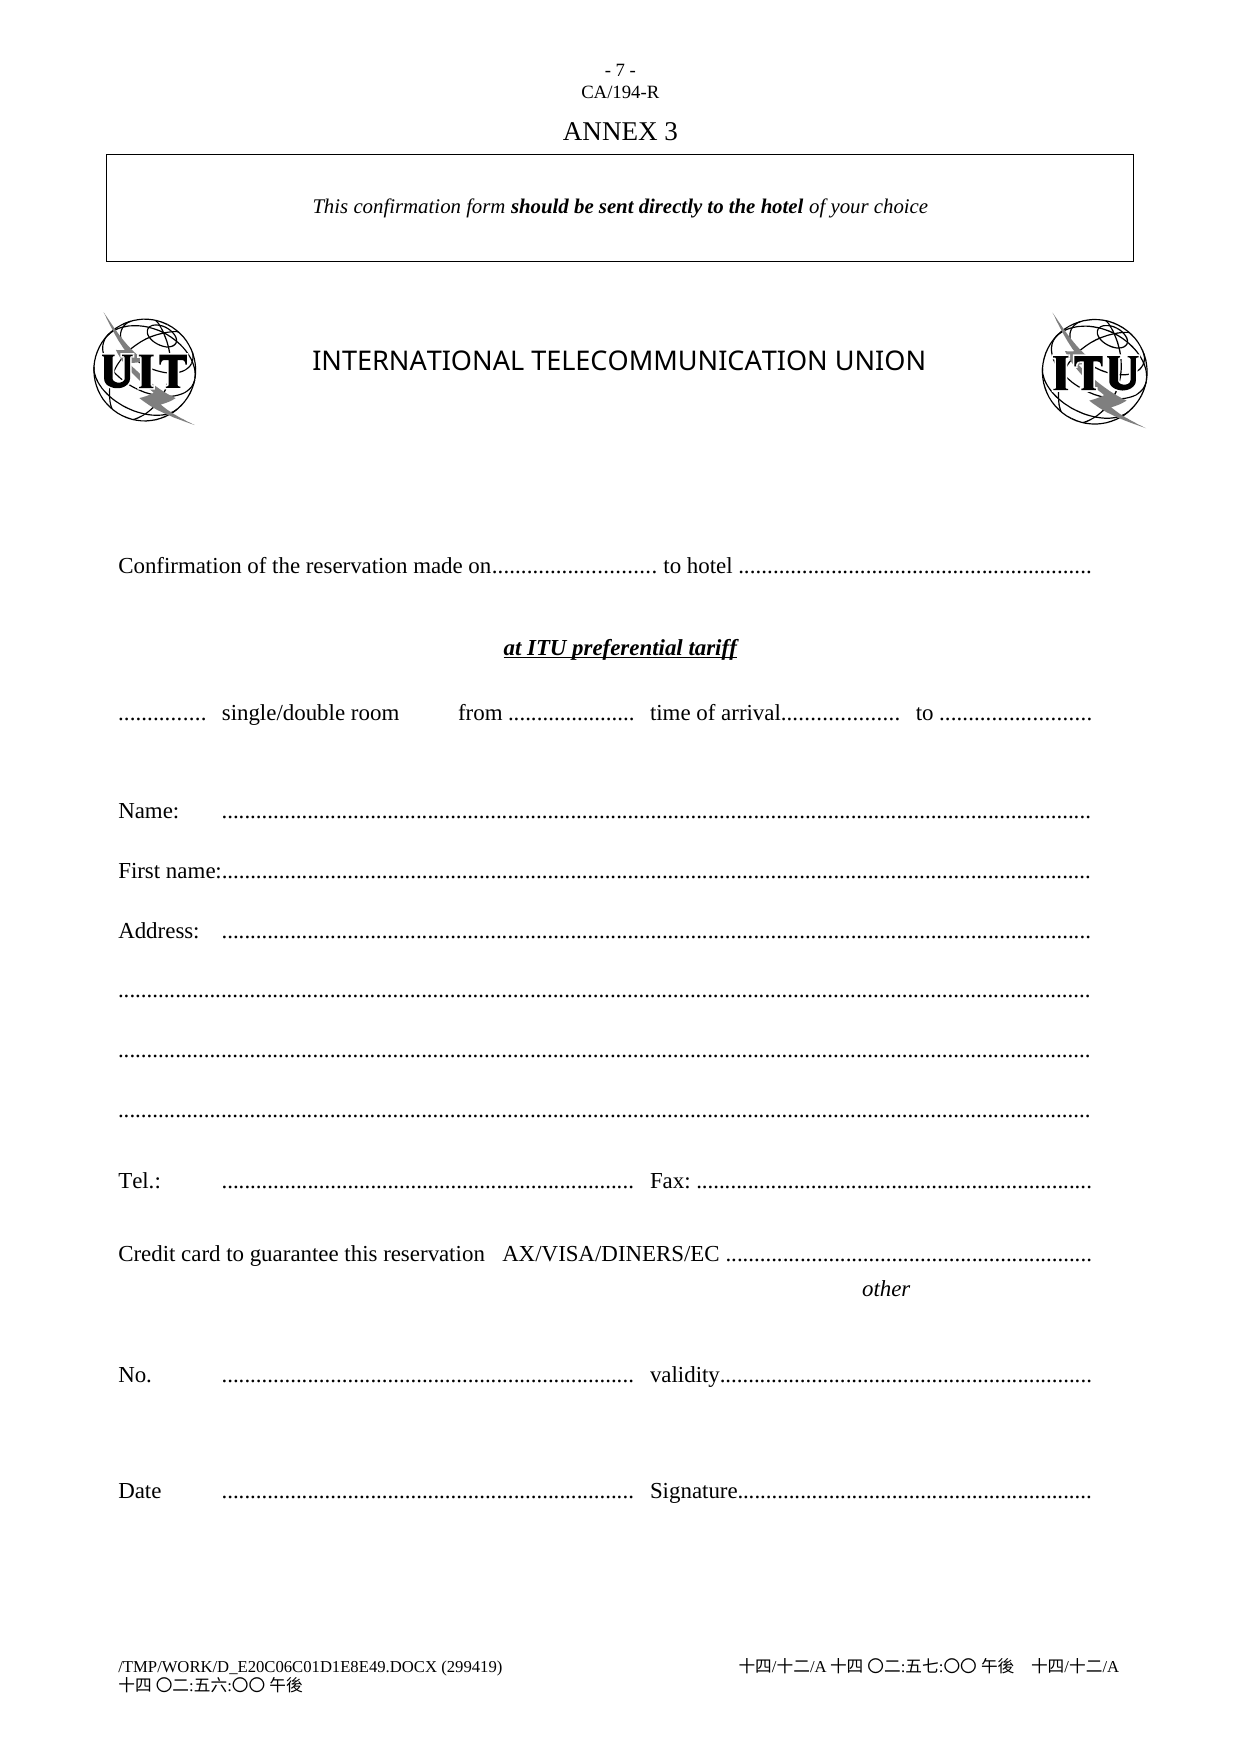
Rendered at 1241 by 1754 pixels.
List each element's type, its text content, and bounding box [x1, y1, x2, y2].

text single/double room from time of arrival to [118, 699, 1122, 725]
text other [118, 1275, 1122, 1301]
table_header This confirmation form should be sent directly to the hotel of your choice [107, 155, 1133, 261]
text Tel.: Fax: [118, 1156, 1122, 1193]
text Date Signature [118, 1478, 1122, 1504]
text Confirmation of the reservation made on to hotel [118, 552, 1122, 578]
text No. validity [118, 1361, 1122, 1387]
table_header [80, 298, 209, 430]
table_header [1029, 298, 1160, 430]
text ANNEX 3 [118, 115, 1122, 146]
text at ITU preferential tariff [118, 634, 1122, 660]
text Name: [118, 797, 1122, 824]
table_header INTERNATIONAL TELECOMMUNICATION UNION [210, 298, 1029, 430]
text First name: [118, 857, 1122, 883]
text Address: [118, 917, 1122, 943]
text Credit card to guarantee this reservation AX/VISA/DINERS/EC [118, 1240, 1122, 1267]
